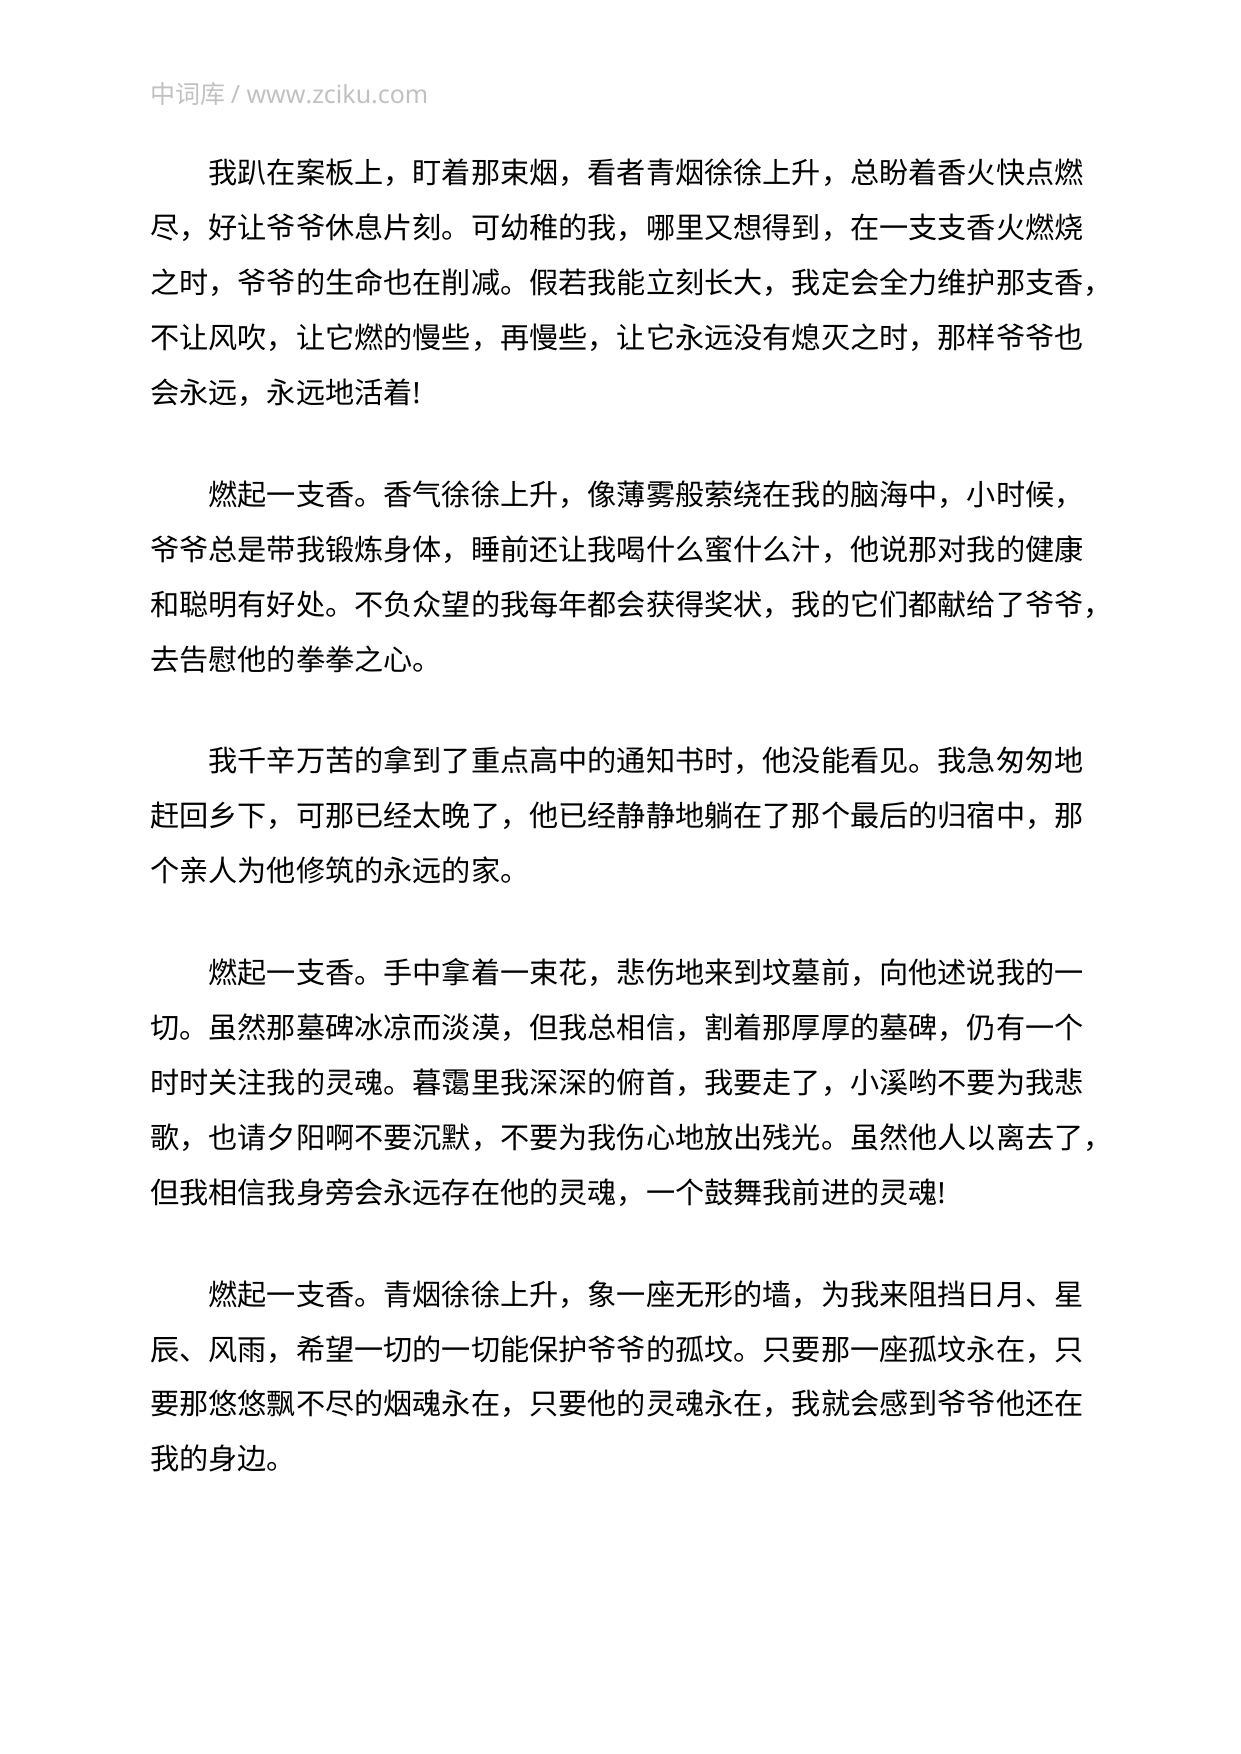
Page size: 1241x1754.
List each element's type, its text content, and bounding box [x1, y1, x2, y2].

text 燃起一支香。青烟徐徐上升，象一座无形的墙，为我来阻挡日月、星辰、风雨，希望一切的一切能保护爷爷的孤坟。只要那一座孤坟永在，只要那悠悠飘不尽的烟魂永在，只要他的灵魂永在，我就会感到爷爷他还在我的身边。 [150, 1271, 1090, 1478]
text 我趴在案板上，盯着那束烟，看者青烟徐徐上升，总盼着香火快点燃尽，好让爷爷休息片刻。可幼稚的我，哪里又想得到，在一支支香火燃烧之时，爷爷的生命也在削减。假若我能立刻长大，我定会全力维护那支香，不让风吹，让它燃的慢些，再慢些，让它永远没有熄灭之时，那样爷爷也会永远，永远地活着! [150, 150, 1090, 412]
text 燃起一支香。手中拿着一束花，悲伤地来到坟墓前，向他述说我的一切。虽然那墓碑冰凉而淡漠，但我总相信，割着那厚厚的墓碑，仍有一个时时关注我的灵魂。暮霭里我深深的俯首，我要走了，小溪哟不要为我悲歌，也请夕阳啊不要沉默，不要为我伤心地放出残光。虽然他人以离去了，但我相信我身旁会永远存在他的灵魂，一个鼓舞我前进的灵魂! [150, 949, 1090, 1212]
text 燃起一支香。香气徐徐上升，像薄雾般萦绕在我的脑海中，小时候，爷爷总是带我锻炼身体，睡前还让我喝什么蜜什么汁，他说那对我的健康和聪明有好处。不负众望的我每年都会获得奖状，我的它们都献给了爷爷，去告慰他的拳拳之心。 [150, 472, 1090, 678]
text 我千辛万苦的拿到了重点高中的通知书时，他没能看见。我急匆匆地赶回乡下，可那已经太晚了，他已经静静地躺在了那个最后的归宿中，那个亲人为他修筑的永远的家。 [150, 738, 1090, 890]
